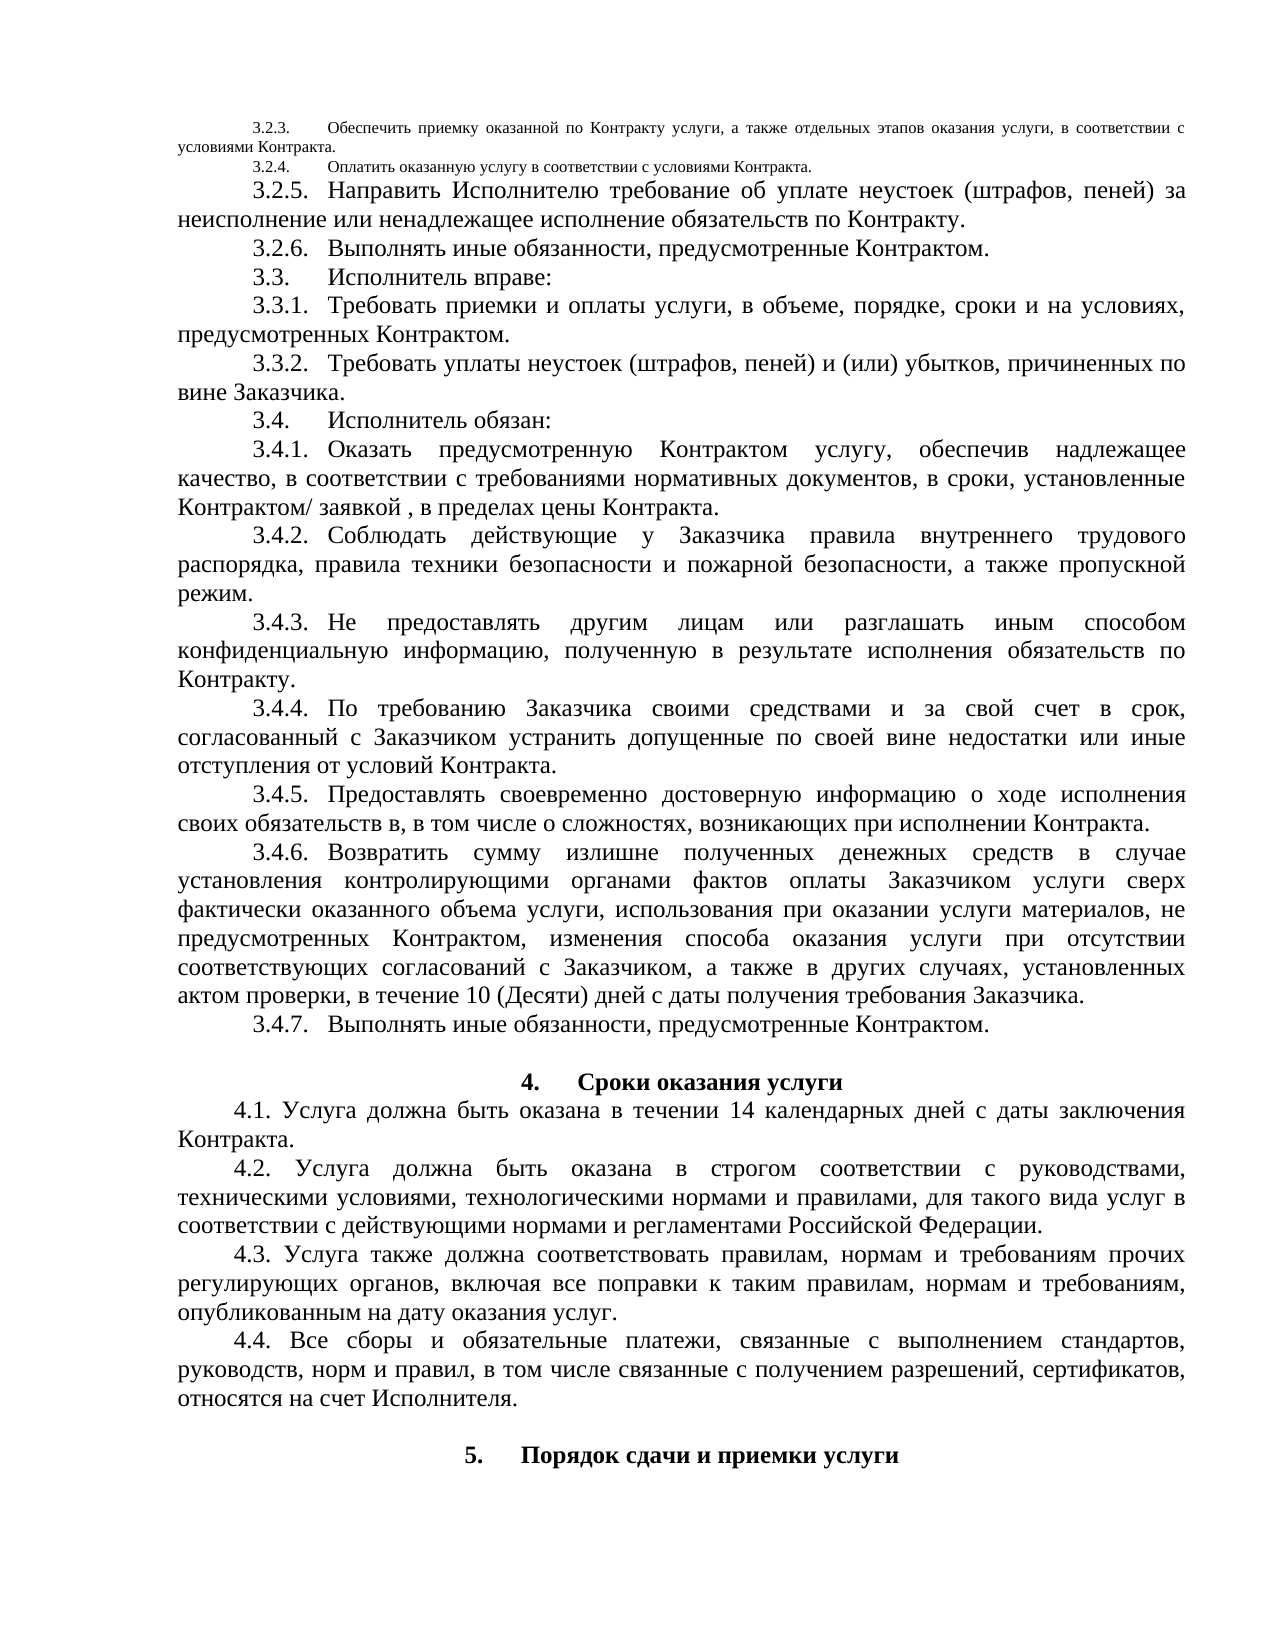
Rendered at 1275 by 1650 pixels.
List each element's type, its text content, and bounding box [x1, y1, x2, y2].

text 3.4.4. По требованию Заказчика своими средствами и за свой счет в срок, согласованный с Заказчиком устранить допущенные по своей вине недостатки или иные отступления от условий Контракта. [177, 693, 1186, 779]
text 3.4. Исполнитель обязан: [177, 406, 1186, 434]
list Сроки оказания услуги [177, 1067, 1186, 1096]
text 3.3.2. Требовать уплаты неустоек (штрафов, пеней) и (или) убытков, причиненных по вине Заказчика. [177, 348, 1186, 406]
text 3.2.4. Оплатить оказанную услугу в соответствии с условиями Контракта. [177, 156, 1186, 176]
text 3.3.1. Требовать приемки и оплаты услуги, в объеме, порядке, сроки и на условиях, предусмотренных Контрактом. [177, 291, 1186, 348]
text 4.2. Услуга должна быть оказана в строгом соответствии с руководствами, техническими условиями, технологическими нормами и правилами, для такого вида услуг в соответствии с действующими нормами и регламентами Российской Федерации. [177, 1153, 1186, 1239]
text 3.2.5. Направить Исполнителю требование об уплате неустоек (штрафов, пеней) за неисполнение или ненадлежащее исполнение обязательств по Контракту. [177, 176, 1186, 233]
list Порядок сдачи и приемки услуги [177, 1441, 1186, 1469]
text 3.4.2. Соблюдать действующие у Заказчика правила внутреннего трудового распорядка, правила техники безопасности и пожарной безопасности, а также пропускной режим. [177, 521, 1186, 607]
text 4.4. Все сборы и обязательные платежи, связанные с выполнением стандартов, руководств, норм и правил, в том числе связанные с получением разрешений, сертификатов, относятся на счет Исполнителя. [177, 1326, 1186, 1412]
text 3.2.6. Выполнять иные обязанности, предусмотренные Контрактом. [177, 233, 1186, 262]
text 3.4.1. Оказать предусмотренную Контрактом услугу, обеспечив надлежащее качество, в соответствии с требованиями нормативных документов, в сроки, установленные Контрактом/ заявкой , в пределах цены Контракта. [177, 434, 1186, 521]
list Возвратить сумму излишне полученных денежных средств в случае установления контролирующими органами фактов оплаты Заказчиком услуги сверх фактически оказанного объема услуги, использования при оказании услуги материалов, не предусмотренных Контрактом, изменения способа оказания услуги при отсутствии соответствующих согласований с Заказчиком, а также в других случаях, установленных актом проверки, в течение 10 (Десяти) дней с даты получения требования Заказчика. [177, 837, 1186, 1009]
text 3.2.3. Обеспечить приемку оказанной по Контракту услуги, а также отдельных этапов оказания услуги, в соответствии с условиями Контракта. [177, 118, 1186, 156]
text 3.4.3. Не предоставлять другим лицам или разглашать иным способом конфиденциальную информацию, полученную в результате исполнения обязательств по Контракту. [177, 607, 1186, 693]
text 3.3. Исполнитель вправе: [177, 262, 1186, 291]
text 4.1. Услуга должна быть оказана в течении 14 календарных дней с даты заключения Контракта. [177, 1096, 1186, 1153]
text 3.4.5. Предоставлять своевременно достоверную информацию о ходе исполнения своих обязательств в, в том числе о сложностях, возникающих при исполнении Контракта. [177, 779, 1186, 837]
text 4.3. Услуга также должна соответствовать правилам, нормам и требованиям прочих регулирующих органов, включая все поправки к таким правилам, нормам и требованиям, опубликованным на дату оказания услуг. [177, 1239, 1186, 1326]
list Выполнять иные обязанности, предусмотренные Контрактом. [252, 1009, 1186, 1038]
